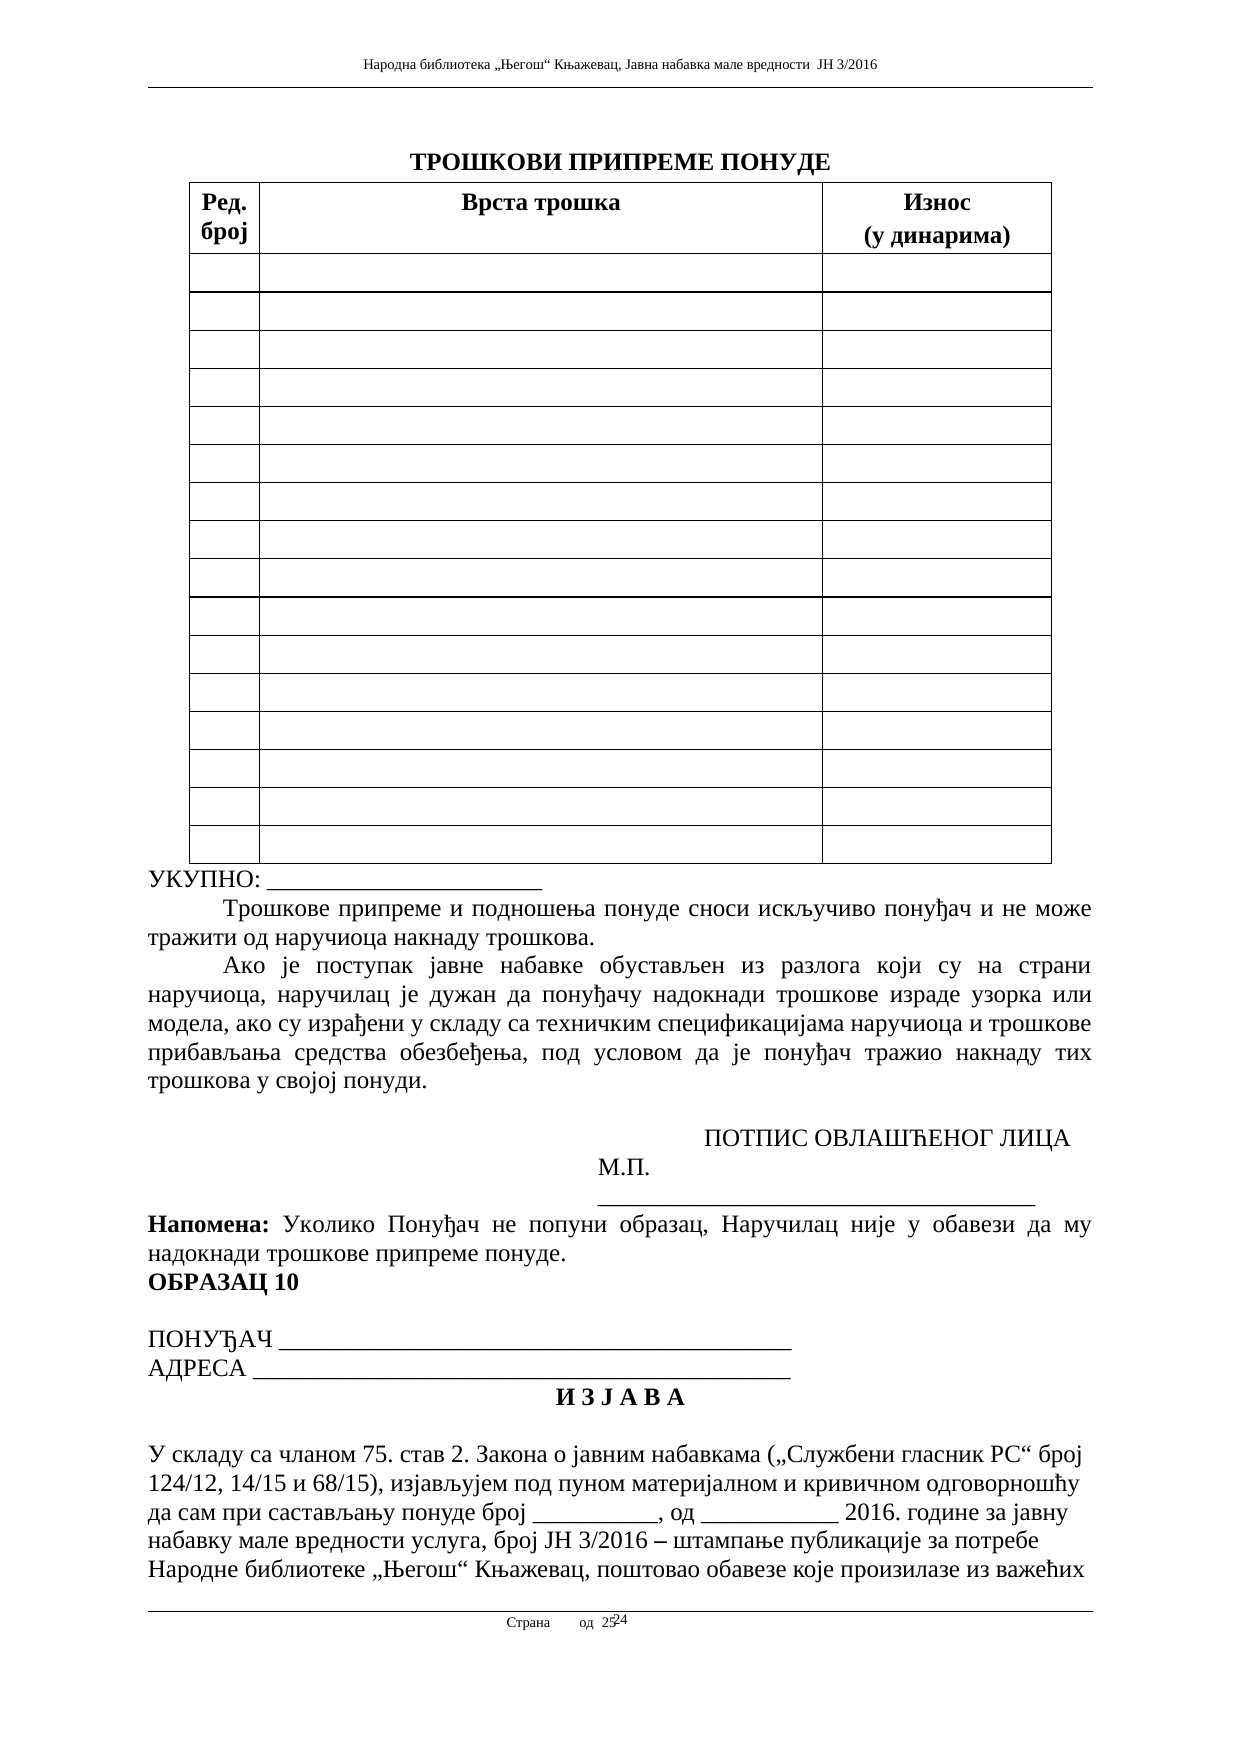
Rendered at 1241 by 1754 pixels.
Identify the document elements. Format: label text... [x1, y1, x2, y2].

table_header Врста трошка [260, 183, 822, 253]
table_cell [823, 407, 1051, 444]
subtitle И З Ј А В А [148, 1382, 1093, 1411]
table_cell [190, 750, 259, 787]
table_cell [260, 521, 822, 558]
table_cell [260, 407, 822, 444]
table_cell [823, 483, 1051, 520]
table_cell [260, 598, 822, 634]
table_cell [823, 369, 1051, 406]
table_cell [190, 598, 259, 634]
table_cell [823, 788, 1051, 825]
table_cell [823, 750, 1051, 787]
table_cell [190, 483, 259, 520]
table_cell [260, 788, 822, 825]
table_cell [260, 369, 822, 406]
table_cell [823, 293, 1051, 329]
table_cell [823, 521, 1051, 558]
table_cell [823, 331, 1051, 368]
text Ако је поступак јавне набавке обустављен из разлога који су на страни наручиоца, наручилац је дужан да понуђачу надокнади трошкове израде узорка или модела, ако су израђени у складу са техничким спецификацијама наручиоца и трошкове прибављања средства обезбеђења, под условом да је понуђач тражио накнаду тих трошкова у својој понуди. [148, 951, 1093, 1094]
table_cell [190, 331, 259, 368]
table_cell [260, 293, 822, 329]
table_cell [823, 712, 1051, 749]
table_header Износ (у динарима) [823, 183, 1051, 253]
table_cell [823, 559, 1051, 596]
table_cell [823, 445, 1051, 482]
table_cell [260, 559, 822, 596]
table_cell [190, 369, 259, 406]
table_cell [260, 445, 822, 482]
table_cell [190, 293, 259, 329]
table_cell [823, 826, 1051, 863]
table_cell [260, 636, 822, 673]
table_cell [260, 712, 822, 749]
table_cell [260, 331, 822, 368]
table_cell [190, 674, 259, 711]
table_cell [823, 636, 1051, 673]
table_cell [190, 407, 259, 444]
text ТРОШКОВИ ПРИПРЕМЕ ПОНУДЕ [148, 147, 1093, 176]
text ПОТПИС ОВЛАШЋЕНОГ ЛИЦА М.П. ___________________________________ [598, 1123, 1093, 1209]
table_cell [260, 483, 822, 520]
table_cell [260, 750, 822, 787]
table_cell [190, 712, 259, 749]
table_header Ред. број [190, 183, 259, 253]
table_cell [823, 254, 1051, 291]
table_cell [190, 445, 259, 482]
table_cell [823, 598, 1051, 634]
table_cell [260, 254, 822, 291]
subtitle ПОНУЂАЧ _________________________________________ [148, 1324, 1093, 1353]
text АДРЕСА ___________________________________________ [148, 1353, 1093, 1382]
table_cell [190, 559, 259, 596]
table_cell [190, 521, 259, 558]
text УКУПНО: ______________________ [148, 176, 1093, 893]
table_cell [190, 826, 259, 863]
table_cell [260, 826, 822, 863]
text ОБРАЗАЦ 10 [148, 1267, 1093, 1296]
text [148, 1439, 1093, 1583]
text Трошкове припреме и подношења понуде сноси искључиво понуђач и не може тражити од наручиоца накнаду трошкова. [148, 893, 1093, 951]
table_cell [190, 636, 259, 673]
table_cell [260, 674, 822, 711]
table_cell [190, 788, 259, 825]
table_cell [823, 674, 1051, 711]
table_cell [190, 254, 259, 291]
text Напомена: Уколико Понуђач не попуни образац, Наручилац није у обавези да му надокнади трошкове припреме понуде. [148, 1209, 1093, 1267]
